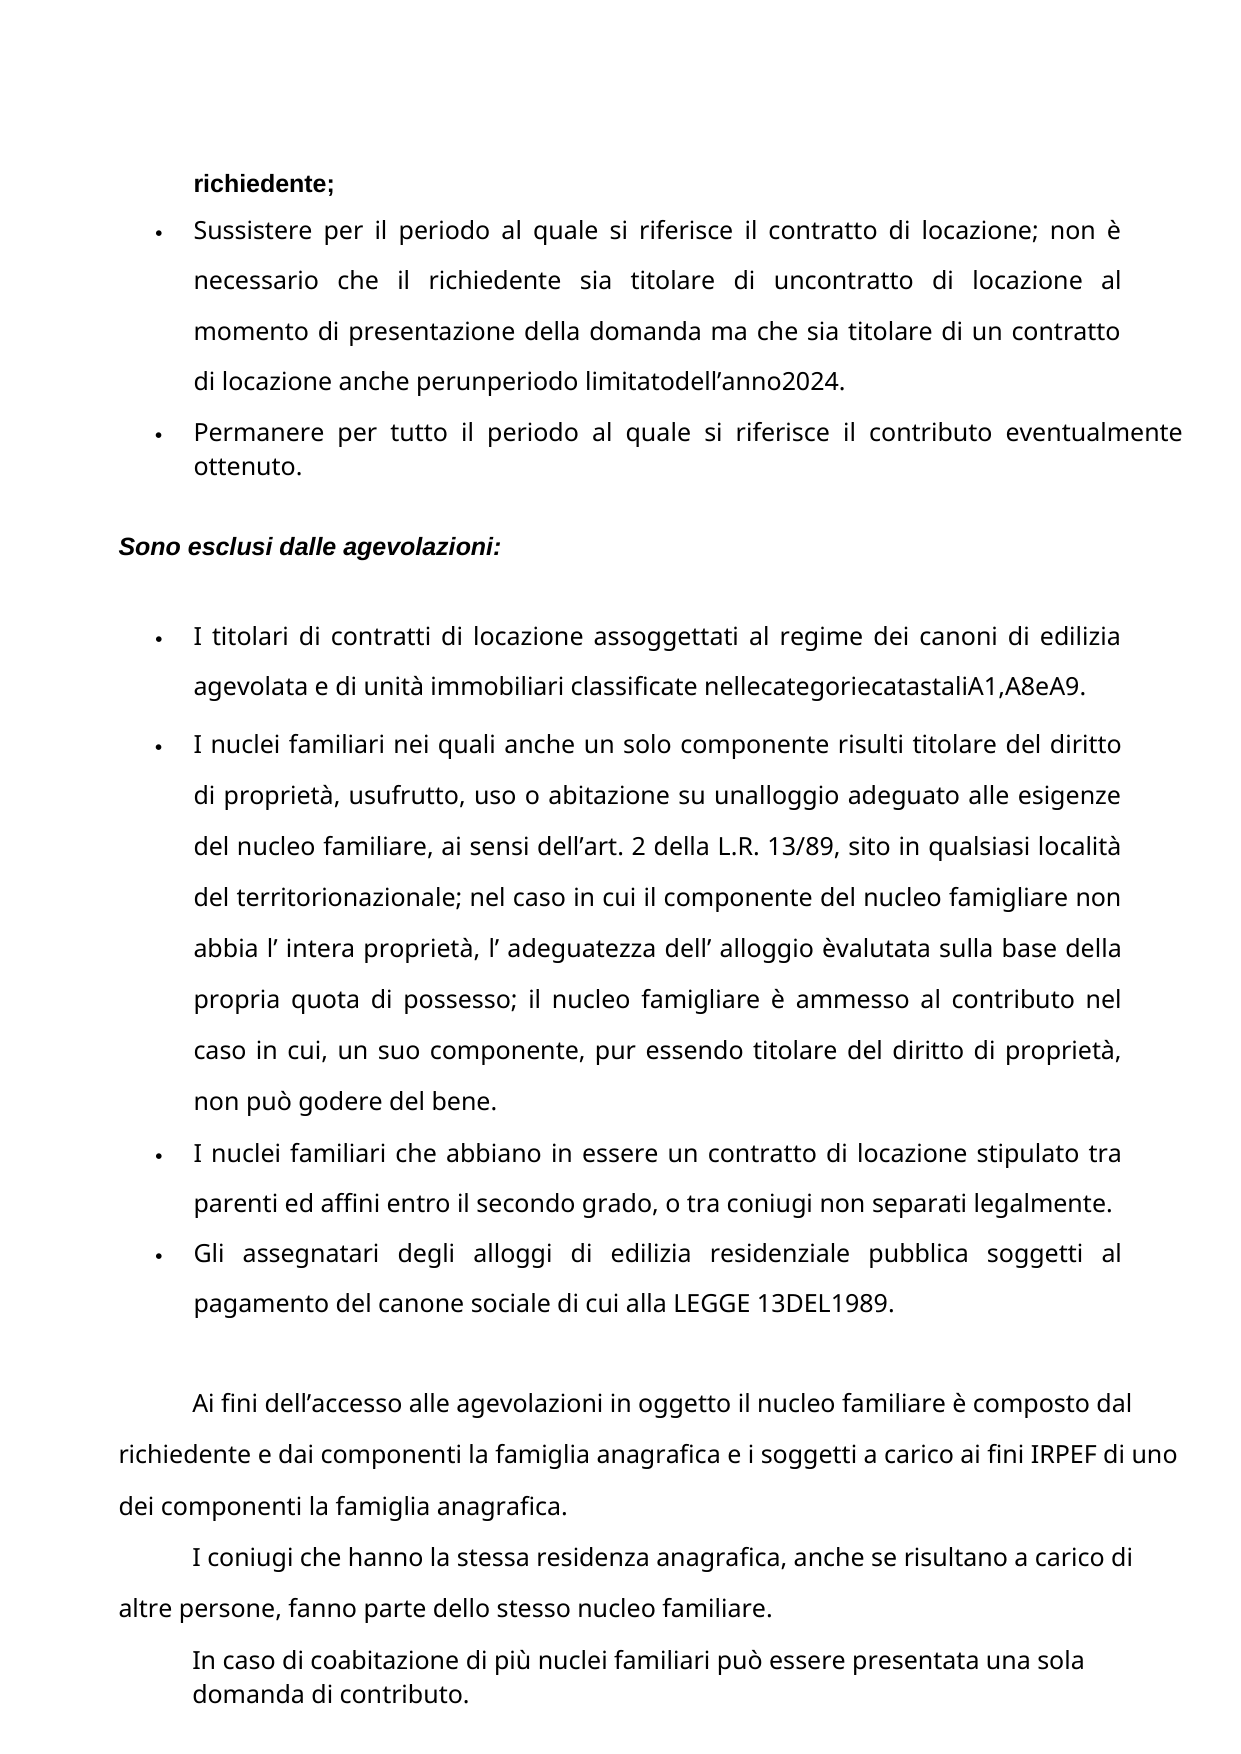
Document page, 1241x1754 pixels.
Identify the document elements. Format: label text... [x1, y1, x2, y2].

list Sussistere per il periodo al quale si riferisce il contratto di locazione; non è necessario che il richiedente sia titolare di uncontratto di locazione al momento di presentazione della domanda ma che sia titolare di un contratto di locazione anche perunperiodo limitatodell’anno2024. [156, 213, 1122, 398]
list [156, 169, 1123, 197]
list Gli assegnatari degli alloggi di edilizia residenziale pubblica soggetti al pagamento del canone sociale di cui alla LEGGE 13DEL1989. [156, 1236, 1123, 1320]
text In caso di coabitazione di più nuclei familiari può essere presentata una sola domanda di contributo. [192, 1642, 1184, 1711]
list I nuclei familiari nei quali anche un solo componente risulti titolare del diritto di proprietà, usufrutto, uso o abitazione su unalloggio adeguato alle esigenze del nucleo familiare, ai sensi dell’art. 2 della L.R. 13/89, sito in qualsiasi località del territorionazionale; nel caso in cui il componente del nucleo famigliare non abbia l’ intera proprietà, l’ adeguatezza dell’ alloggio èvalutata sulla base della propria quota di possesso; il nucleo famigliare è ammesso al contributo nel caso in cui, un suo componente, pur essendo titolare del diritto di proprietà, non può godere del bene. [156, 726, 1123, 1118]
text Sono esclusi dalle agevolazioni: [118, 532, 1184, 561]
list I nuclei familiari che abbiano in essere un contratto di locazione stipulato tra parenti ed affini entro il secondo grado, o tra coniugi non separati legalmente. [156, 1135, 1123, 1219]
text Ai fini dell’accesso alle agevolazioni in oggetto il nucleo familiare è composto dal richiedente e dai componenti la famiglia anagrafica e i soggetti a carico ai fini IRPEF di uno dei componenti la famiglia anagrafica. [118, 1386, 1184, 1522]
text I coniugi che hanno la stessa residenza anagrafica, anche se risultano a carico di altre persone, fanno parte dello stesso nucleo familiare. [118, 1540, 1167, 1625]
list I titolari di contratti di locazione assoggettati al regime dei canoni di edilizia agevolata e di unità immobiliari classificate nellecategoriecatastaliA1,A8eA9. [156, 619, 1123, 703]
list Permanere per tutto il periodo al quale si riferisce il contributo eventualmente ottenuto. [156, 415, 1184, 483]
